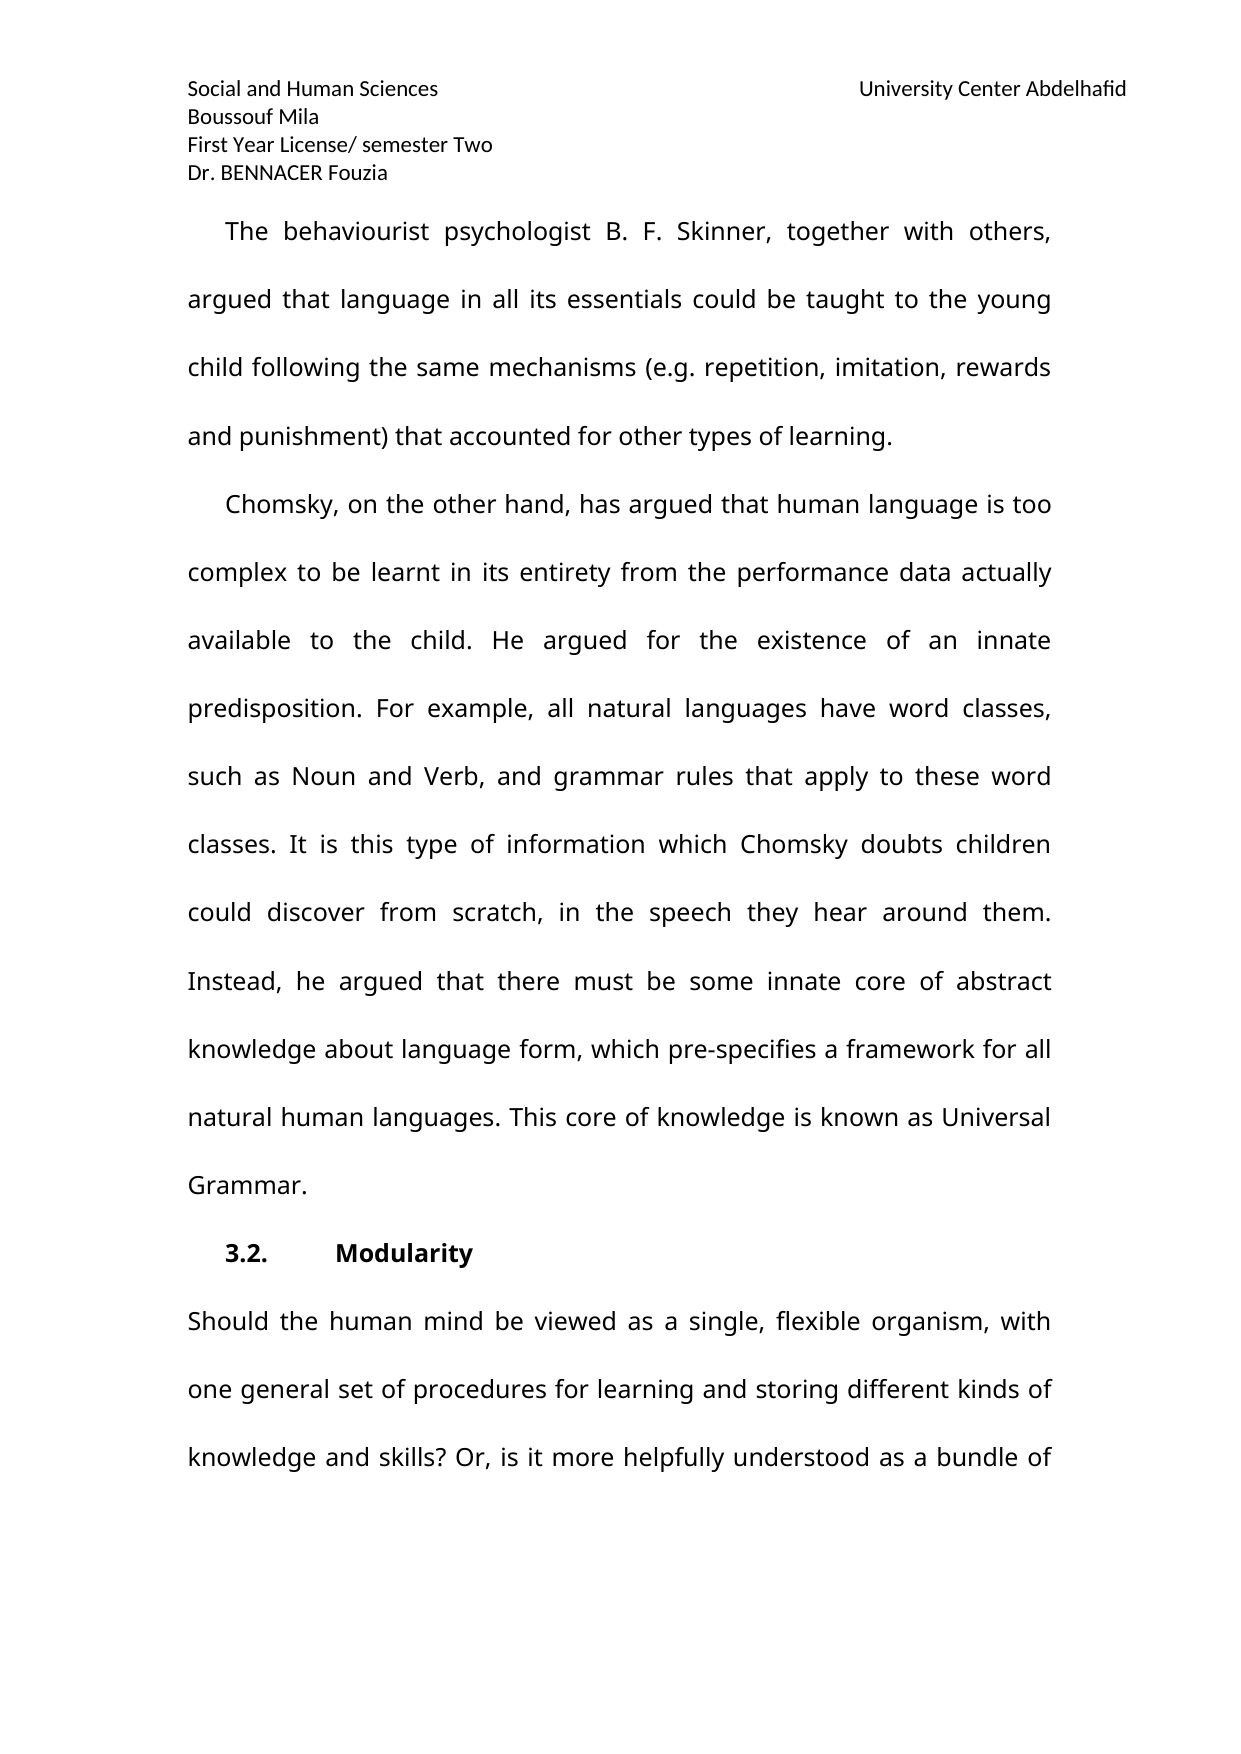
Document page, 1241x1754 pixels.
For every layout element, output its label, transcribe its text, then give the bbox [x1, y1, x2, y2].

text The behaviourist psychologist B. F. Skinner, together with others, argued that language in all its essentials could be taught to the young child following the same mechanisms (e.g. repetition, imitation, rewards and punishment) that accounted for other types of learning. [187, 214, 1053, 452]
text Chomsky, on the other hand, has argued that human language is too complex to be learnt in its entirety from the performance data actually available to the child. He argued for the existence of an innate predisposition. For example, all natural languages have word classes, such as Noun and Verb, and grammar rules that apply to these word classes. It is this type of information which Chomsky doubts children could discover from scratch, in the speech they hear around them. Instead, he argued that there must be some innate core of abstract knowledge about language form, which pre-specifies a framework for all natural human languages. This core of knowledge is known as Universal Grammar. [187, 486, 1053, 1202]
list Modularity [225, 1236, 1053, 1270]
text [187, 1304, 1053, 1474]
